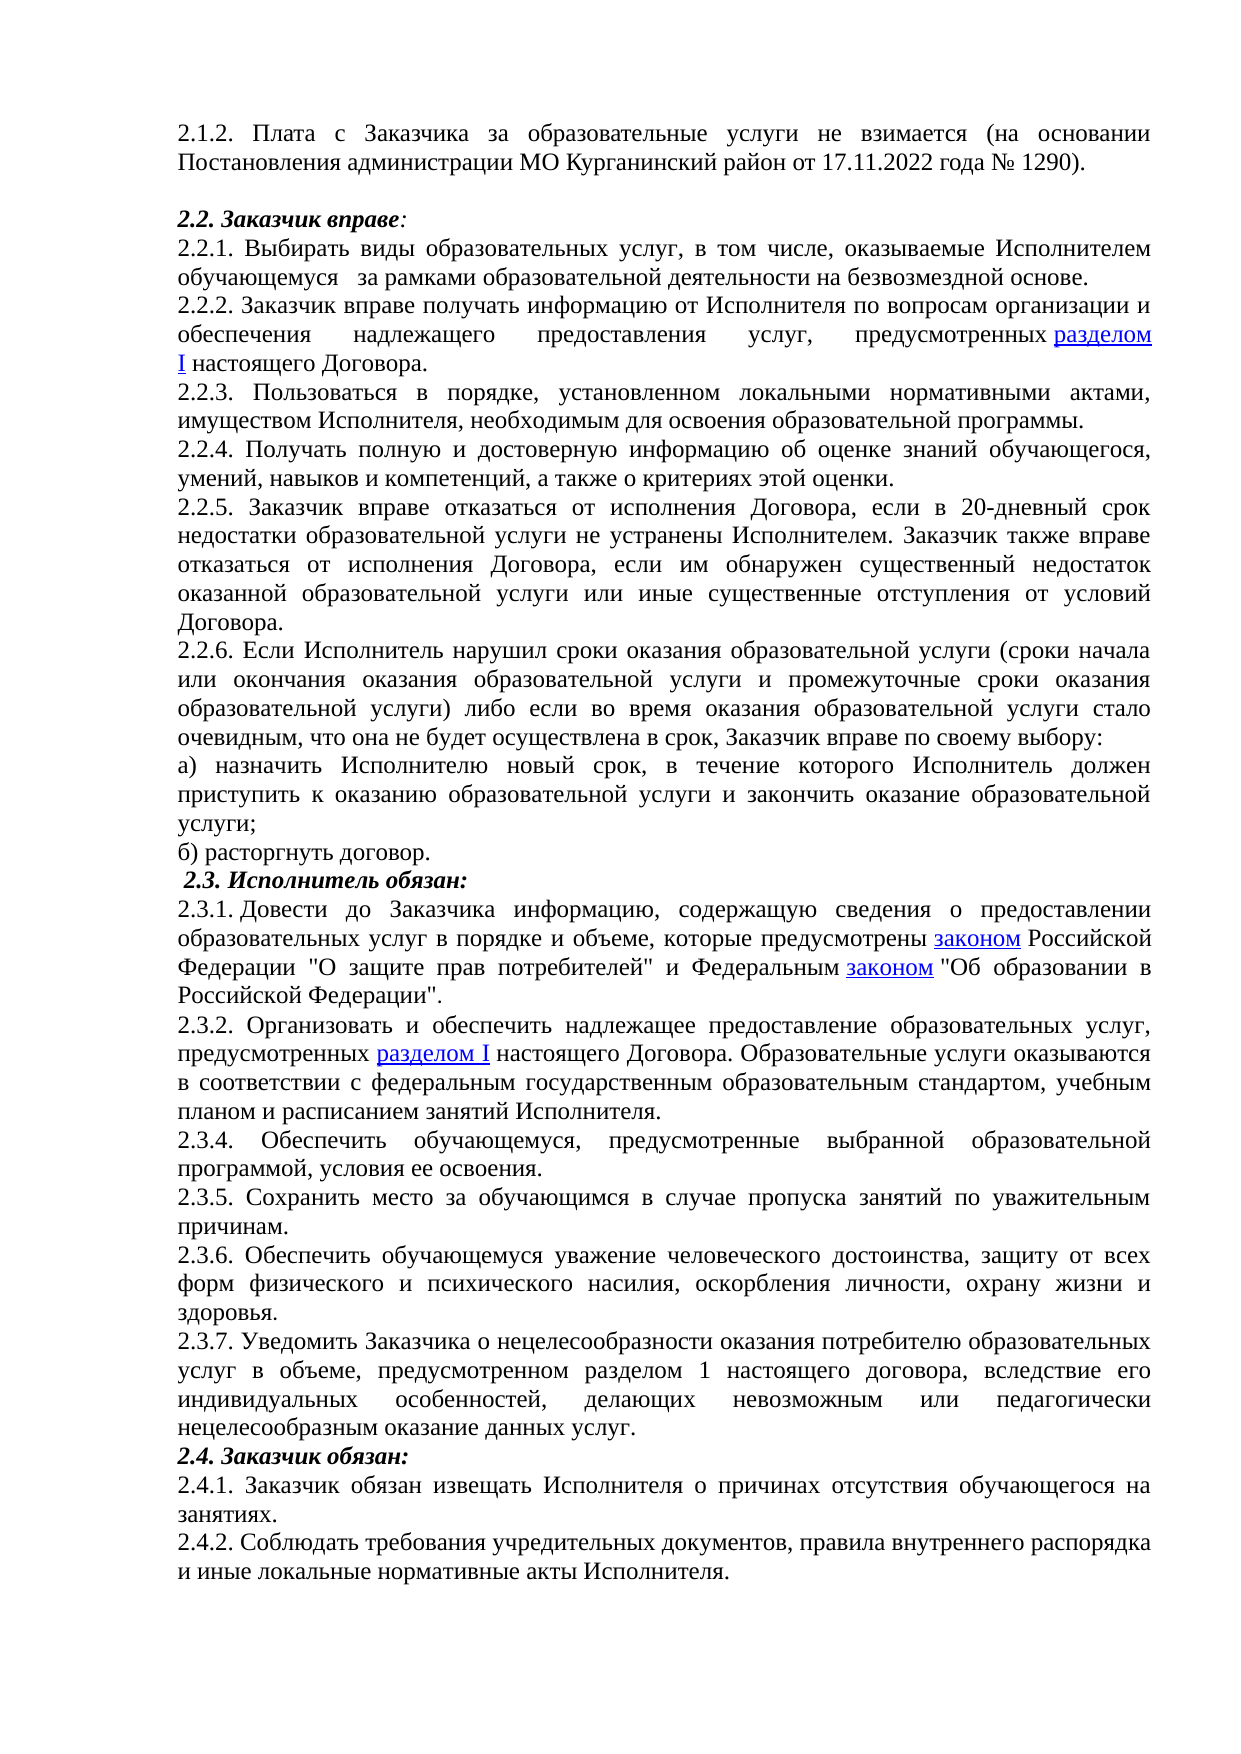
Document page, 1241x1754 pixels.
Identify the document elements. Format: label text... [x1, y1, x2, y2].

text 2.2.2. Заказчик вправе получать информацию от Исполнителя по вопросам организации и обеспечения надлежащего предоставления услуг, предусмотренных разделом I настоящего Договора. [177, 291, 1152, 377]
text 2.3. Исполнитель обязан: [177, 866, 1152, 894]
text 2.3.2. Организовать и обеспечить надлежащее предоставление образовательных услуг, предусмотренных разделом I настоящего Договора. Образовательные услуги оказываются в соответствии с федеральным государственным образовательным стандартом, учебным планом и расписанием занятий Исполнителя. [177, 1010, 1152, 1125]
text 2.2.6. Если Исполнитель нарушил сроки оказания образовательной услуги (сроки начала или окончания оказания образовательной услуги и промежуточные сроки оказания образовательной услуги) либо если во время оказания образовательной услуги стало очевидным, что она не будет осуществлена в срок, Заказчик вправе по своему выбору: [177, 636, 1152, 751]
text б) расторгнуть договор. [177, 837, 1152, 866]
text 2.2.4. Получать полную и достоверную информацию об оценке знаний обучающегося, умений, навыков и компетенций, а также о критериях этой оценки. [177, 434, 1152, 492]
text 2.2. Заказчик вправе: [177, 204, 1152, 233]
text 2.4.1. Заказчик обязан извещать Исполнителя о причинах отсутствия обучающегося на занятиях. [177, 1470, 1152, 1527]
text 2.1.2. Плата с Заказчика за образовательные услуги не взимается (на основании Постановления администрации МО Курганинский район от 17.11.2022 года № 1290). [177, 118, 1152, 176]
text 2.3.5. Сохранить место за обучающимся в случае пропуска занятий по уважительным причинам. [177, 1182, 1152, 1240]
text 2.2.1. Выбирать виды образовательных услуг, в том числе, оказываемые Исполнителем обучающемуся за рамками образовательной деятельности на безвозмездной основе. [177, 233, 1152, 291]
text а) назначить Исполнителю новый срок, в течение которого Исполнитель должен приступить к оказанию образовательной услуги и закончить оказание образовательной услуги; [177, 751, 1152, 837]
text 2.3.6. Обеспечить обучающемуся уважение человеческого достоинства, защиту от всех форм физического и психического насилия, оскорбления личности, охрану жизни и здоровья. [177, 1240, 1152, 1326]
text 2.2.3. Пользоваться в порядке, установленном локальными нормативными актами, имуществом Исполнителя, необходимым для освоения образовательной программы. [177, 377, 1152, 434]
text 2.4.2. Соблюдать требования учредительных документов, правила внутреннего распорядка и иные локальные нормативные акты Исполнителя. [177, 1527, 1152, 1585]
text 2.3.7. Уведомить Заказчика о нецелесообразности оказания потребителю образовательных услуг в объеме, предусмотренном разделом 1 настоящего договора, вследствие его индивидуальных особенностей, делающих невозможным или педагогически нецелесообразным оказание данных услуг. [177, 1326, 1152, 1441]
text 2.2.5. Заказчик вправе отказаться от исполнения Договора, если в 20-дневный срок недостатки образовательной услуги не устранены Исполнителем. Заказчик также вправе отказаться от исполнения Договора, если им обнаружен существенный недостаток оказанной образовательной услуги или иные существенные отступления от условий Договора. [177, 492, 1152, 636]
text 2.4. Заказчик обязан: [177, 1441, 1152, 1470]
text 2.3.1. Довести до Заказчика информацию, содержащую сведения о предоставлении образовательных услуг в порядке и объеме, которые предусмотрены законом Российской Федерации "О защите прав потребителей" и Федеральным законом "Об образовании в Российской Федерации". [177, 894, 1152, 1010]
text 2.3.4. Обеспечить обучающемуся, предусмотренные выбранной образовательной программой, условия ее освоения. [177, 1125, 1152, 1182]
